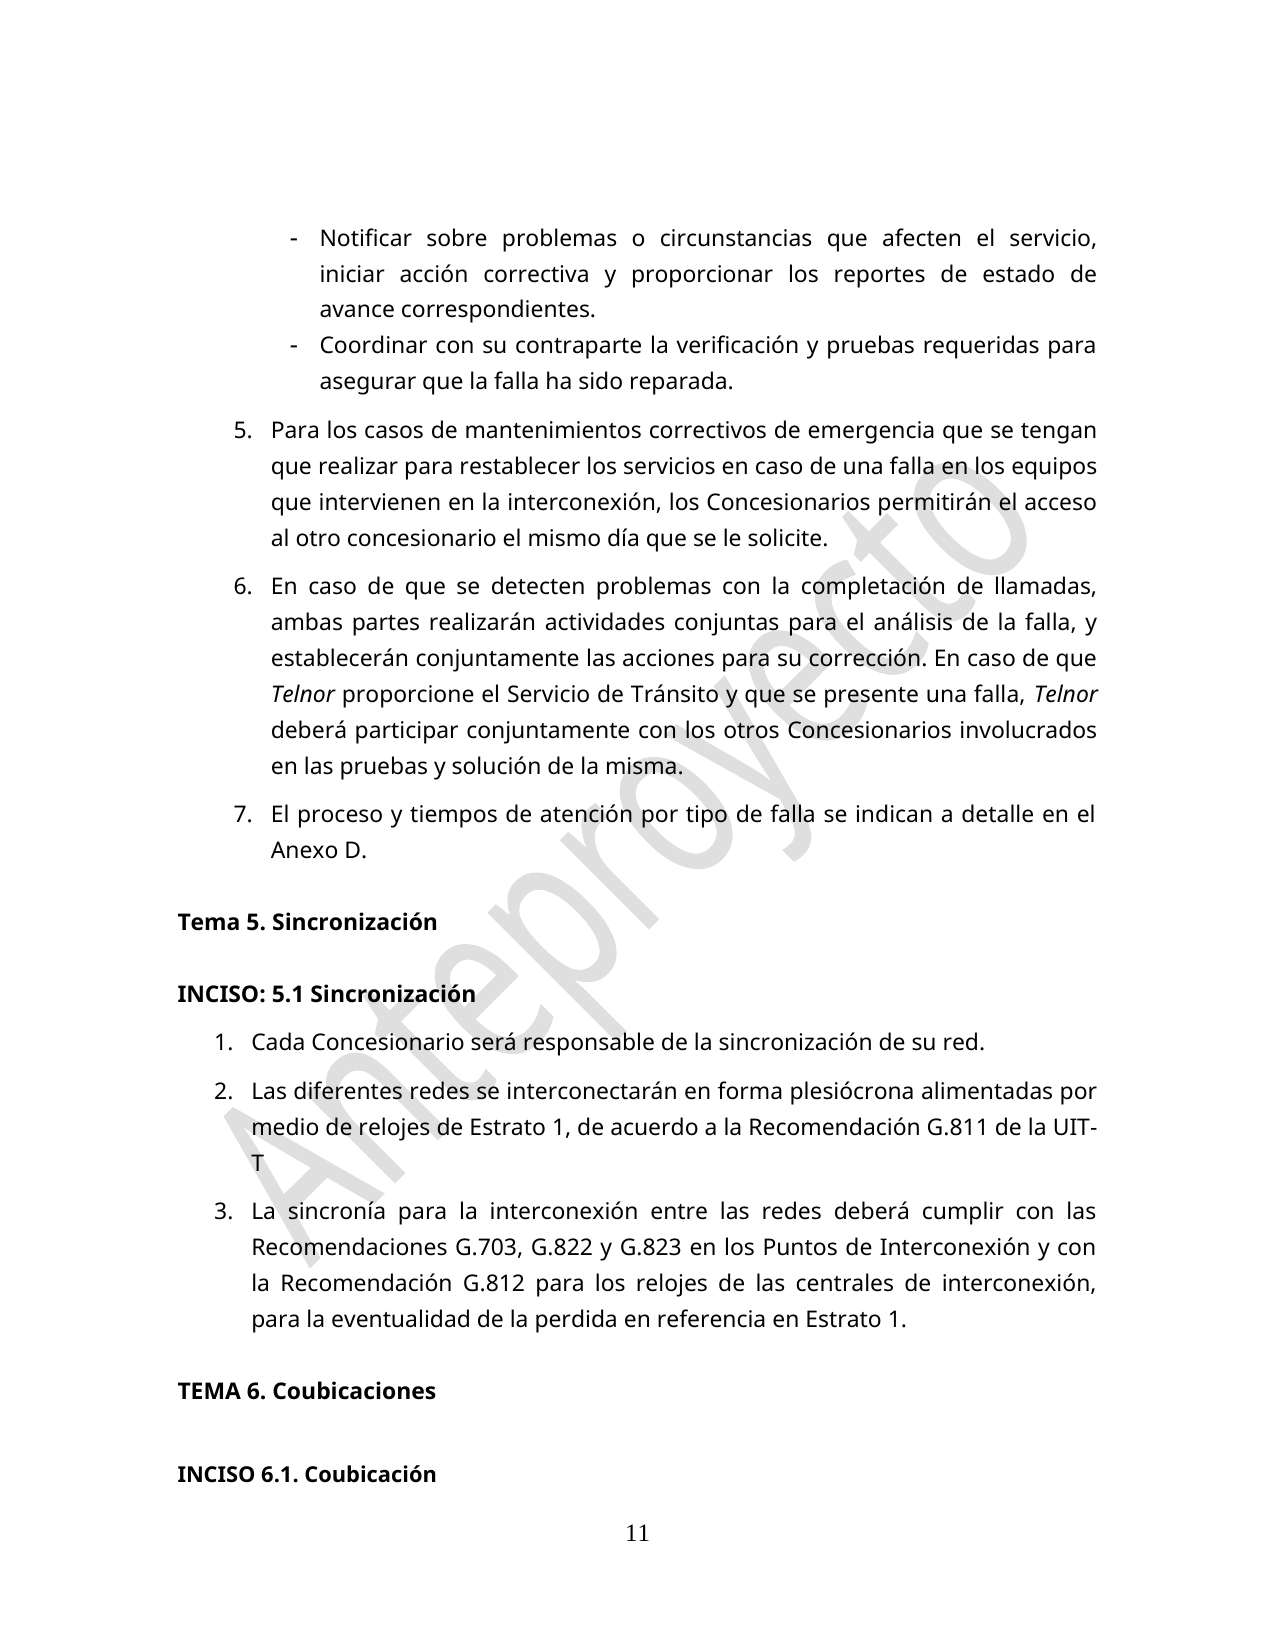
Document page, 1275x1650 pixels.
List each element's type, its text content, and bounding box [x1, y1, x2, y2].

list Las diferentes redes se interconectarán en forma plesiócrona alimentadas por medio de relojes de Estrato 1, de acuerdo a la Recomendación G.811 de la UIT-T [214, 1075, 1098, 1178]
list En caso de que se detecten problemas con la completación de llamadas, ambas partes realizarán actividades conjuntas para el análisis de la falla, y establecerán conjuntamente las acciones para su corrección. En caso de que Telnor proporcione el Servicio de Tránsito y que se presente una falla, Telnor deberá participar conjuntamente con los otros Concesionarios involucrados en las pruebas y solución de la misma. [233, 570, 1098, 781]
text TEMA 6. Coubicaciones [177, 1375, 1098, 1406]
text INCISO: 5.1 Sincronización [177, 978, 1098, 1009]
list Coordinar con su contraparte la verificación y pruebas requeridas para asegurar que la falla ha sido reparada. [290, 329, 1098, 397]
list El proceso y tiempos de atención por tipo de falla se indican a detalle en el Anexo D. [233, 798, 1098, 865]
list La sincronía para la interconexión entre las redes deberá cumplir con las Recomendaciones G.703, G.822 y G.823 en los Puntos de Interconexión y con la Recomendación G.812 para los relojes de las centrales de interconexión, para la eventualidad de la perdida en referencia en Estrato 1. [214, 1195, 1098, 1334]
list Cada Concesionario será responsable de la sincronización de su red. [214, 1026, 1098, 1057]
list Notificar sobre problemas o circunstancias que afecten el servicio, iniciar acción correctiva y proporcionar los reportes de estado de avance correspondientes. [290, 222, 1098, 325]
text Tema 5. Sincronización [177, 906, 1098, 937]
list Para los casos de mantenimientos correctivos de emergencia que se tengan que realizar para restablecer los servicios en caso de una falla en los equipos que intervienen en la interconexión, los Concesionarios permitirán el acceso al otro concesionario el mismo día que se le solicite. [233, 414, 1098, 553]
text INCISO 6.1. Coubicación [177, 1459, 1098, 1489]
